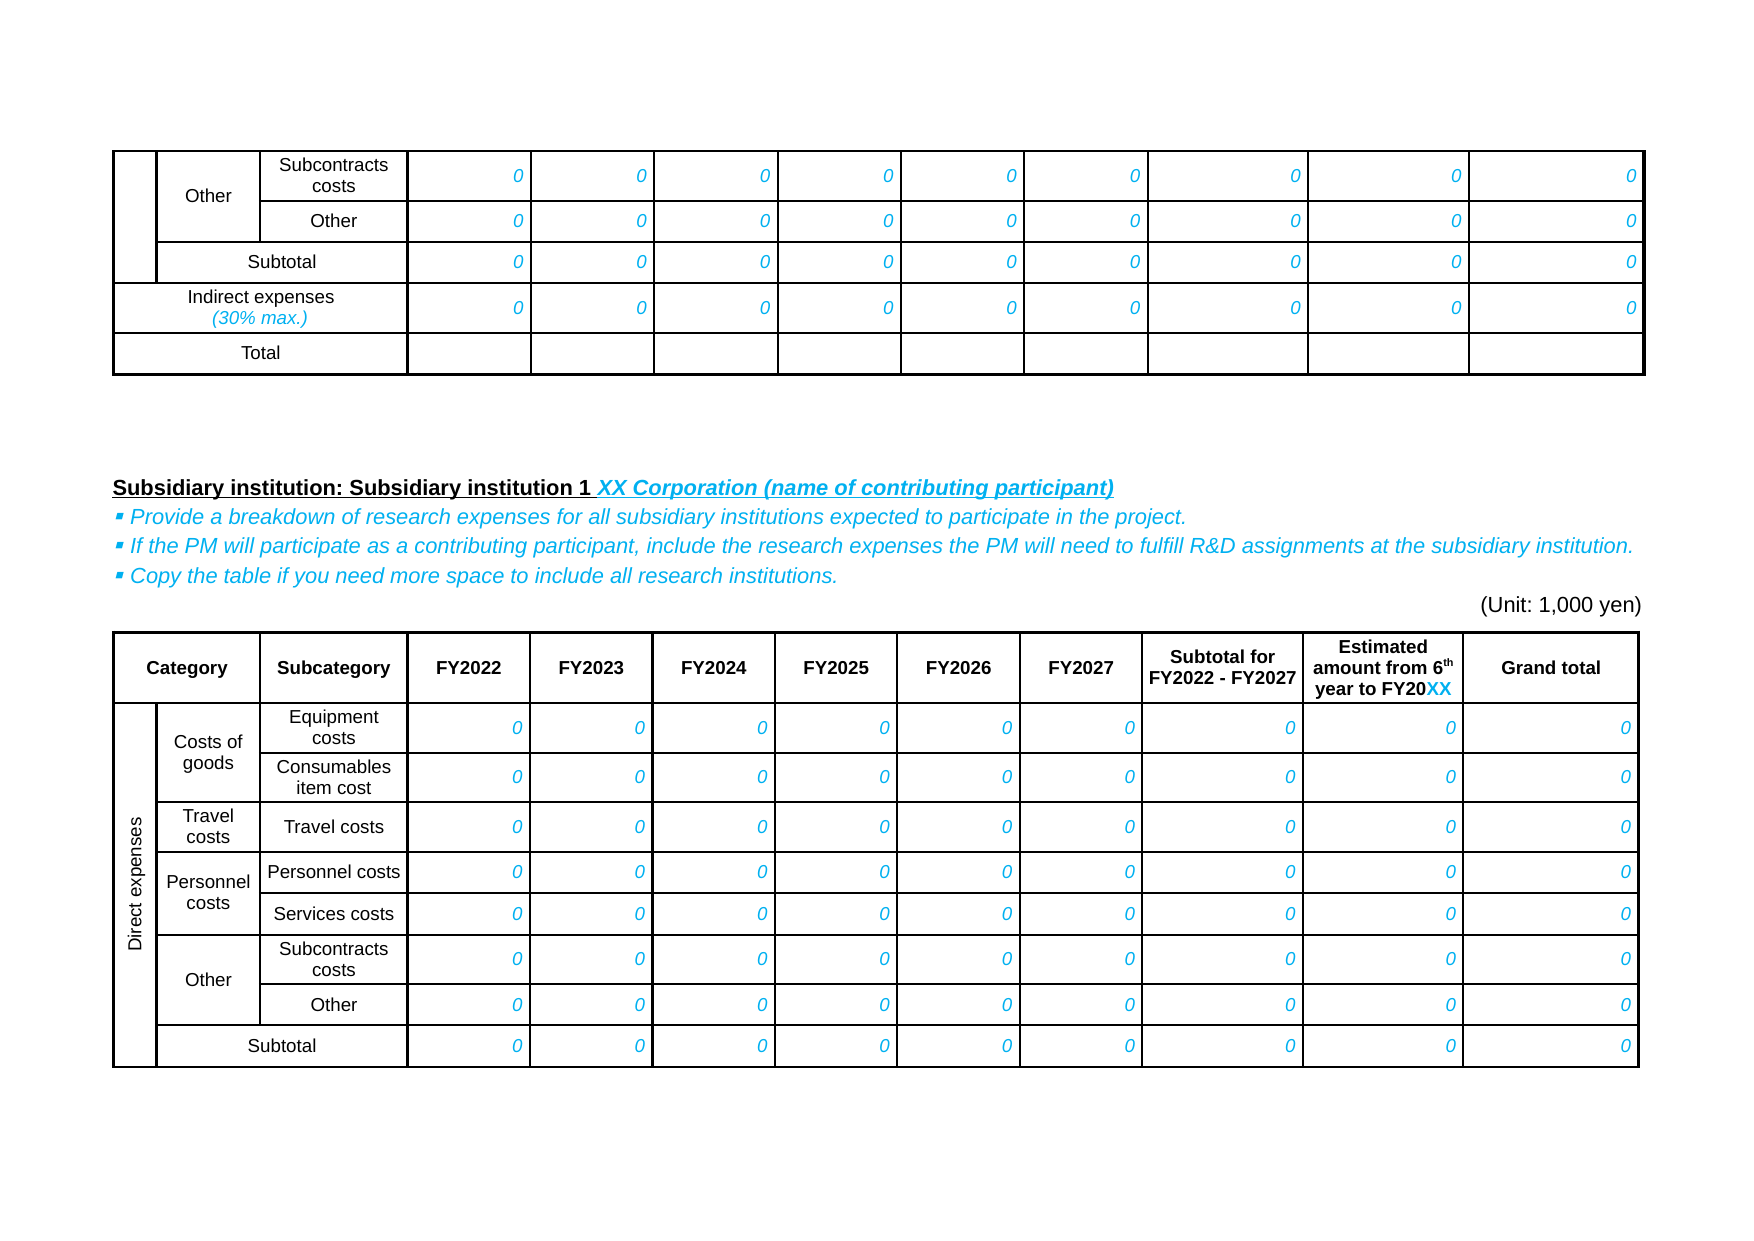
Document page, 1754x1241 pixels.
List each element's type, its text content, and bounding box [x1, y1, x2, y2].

table_cell Other [261, 202, 406, 241]
text Copy the table if you need more space to include all research institutions. [112, 560, 1642, 589]
table_cell 0 [776, 853, 896, 892]
table_header Subcategory [261, 634, 406, 702]
table_cell 0 [1025, 243, 1147, 282]
table_header Grand total [1464, 634, 1637, 702]
table_cell 0 [531, 894, 651, 933]
table_cell 0 [776, 754, 896, 801]
table_cell 0 [776, 803, 896, 851]
table_cell [409, 334, 530, 373]
table_cell 0 [898, 1026, 1019, 1066]
table_cell Other [158, 152, 259, 241]
table_cell 0 [409, 704, 529, 752]
table_cell Other [158, 936, 259, 1024]
table_cell Equipment costs [261, 704, 406, 752]
table_cell 0 [776, 936, 896, 983]
table_cell 0 [1309, 243, 1468, 282]
table_cell 0 [1143, 936, 1302, 983]
table_cell 0 [779, 152, 900, 199]
table_cell 0 [1021, 985, 1141, 1024]
table_header FY2027 [1021, 634, 1141, 702]
table_cell [1309, 334, 1468, 373]
table_cell 0 [1304, 803, 1462, 851]
text If the PM will participate as a contributing participant, include the research expenses the PM will need to fulfill R&D assignments at the subsidiary institution. [112, 531, 1642, 560]
table_header FY2024 [654, 634, 774, 702]
table_cell 0 [1021, 704, 1141, 752]
table_cell 0 [1304, 894, 1462, 933]
table_cell 0 [532, 202, 653, 241]
table_cell 0 [1304, 704, 1462, 752]
table_header Subtotal for FY2022 - FY2027 [1143, 634, 1302, 702]
table_cell 0 [902, 243, 1023, 282]
table_cell 0 [779, 284, 900, 332]
table_cell Indirect expenses (30% max.) [115, 284, 406, 332]
table_cell 0 [655, 152, 777, 199]
table_cell 0 [776, 1026, 896, 1066]
table_cell 0 [1143, 1026, 1302, 1066]
table_cell [1470, 334, 1642, 373]
table_cell 0 [1021, 936, 1141, 983]
table_cell 0 [654, 936, 774, 983]
table_cell 0 [409, 1026, 529, 1066]
table_cell 0 [531, 853, 651, 892]
table_header Category [115, 634, 259, 702]
table_cell 0 [1021, 894, 1141, 933]
table_cell 0 [1309, 284, 1468, 332]
table_cell 0 [1143, 853, 1302, 892]
table_cell Travel costs [158, 803, 259, 851]
table_cell 0 [1304, 1026, 1462, 1066]
table_cell 0 [1309, 152, 1468, 199]
table_cell 0 [1470, 202, 1642, 241]
table_cell 0 [898, 754, 1019, 801]
title Subsidiary institution: Subsidiary institution 1 XX Corporation (name of contributing participant) [112, 472, 1642, 501]
table_cell 0 [1464, 936, 1637, 983]
table_cell 0 [654, 894, 774, 933]
table_cell 0 [655, 284, 777, 332]
text Provide a breakdown of research expenses for all subsidiary institutions expected to participate in the project. [112, 501, 1642, 531]
table_cell 0 [898, 853, 1019, 892]
table_cell 0 [409, 985, 529, 1024]
table_cell 0 [779, 202, 900, 241]
table_cell 0 [1149, 152, 1307, 199]
table_header FY2023 [531, 634, 651, 702]
table_cell 0 [898, 803, 1019, 851]
table_cell Other [261, 985, 406, 1024]
table_header FY2022 [409, 634, 529, 702]
table_cell 0 [1470, 243, 1642, 282]
table_cell [1025, 334, 1147, 373]
table_cell 0 [1464, 754, 1637, 801]
table_cell Consumables item cost [261, 754, 406, 801]
table_cell 0 [1304, 754, 1462, 801]
table_cell 0 [409, 284, 530, 332]
table_cell Subcontracts costs [261, 936, 406, 983]
table_cell 0 [898, 936, 1019, 983]
table_cell 0 [1464, 853, 1637, 892]
table_cell 0 [532, 152, 653, 199]
table_cell 0 [1143, 803, 1302, 851]
table_cell 0 [654, 704, 774, 752]
table_cell Total [115, 334, 406, 373]
table_cell 0 [1025, 152, 1147, 199]
table_cell 0 [409, 243, 530, 282]
table_cell 0 [1143, 754, 1302, 801]
table_cell 0 [1309, 202, 1468, 241]
table_cell [1149, 334, 1307, 373]
table_cell 0 [1470, 152, 1642, 199]
text (Unit: 1,000 yen) [112, 589, 1642, 618]
table_cell 0 [1470, 284, 1642, 332]
table_cell 0 [1149, 202, 1307, 241]
table_cell [779, 334, 900, 373]
table_cell [902, 334, 1023, 373]
table_header Estimated amount from 6th year to FY20XX [1304, 634, 1462, 702]
table_cell Costs of goods [158, 704, 259, 801]
table_cell Subtotal [158, 243, 406, 282]
table_cell 0 [1464, 985, 1637, 1024]
table_cell 0 [776, 894, 896, 933]
table_cell 0 [532, 284, 653, 332]
table_cell 0 [409, 202, 530, 241]
table_cell Services costs [261, 894, 406, 933]
table_cell 0 [654, 985, 774, 1024]
table_cell 0 [902, 284, 1023, 332]
table_cell Travel costs [261, 803, 406, 851]
table_cell 0 [1021, 803, 1141, 851]
table_cell 0 [655, 243, 777, 282]
table_cell 0 [1143, 985, 1302, 1024]
table_cell 0 [532, 243, 653, 282]
table_cell 0 [531, 1026, 651, 1066]
table_cell 0 [1143, 894, 1302, 933]
table_cell Personnel costs [261, 853, 406, 892]
table_cell Personnel costs [158, 853, 259, 933]
table_cell 0 [898, 704, 1019, 752]
table_cell 0 [409, 894, 529, 933]
table_cell [532, 334, 653, 373]
table_cell 0 [898, 985, 1019, 1024]
table_cell 0 [1025, 202, 1147, 241]
table_cell 0 [654, 803, 774, 851]
table_cell 0 [776, 704, 896, 752]
table_cell 0 [1149, 243, 1307, 282]
table_cell 0 [1149, 284, 1307, 332]
table_cell 0 [1304, 985, 1462, 1024]
table_cell 0 [654, 1026, 774, 1066]
table_cell 0 [776, 985, 896, 1024]
table_cell 0 [1464, 1026, 1637, 1066]
table_cell 0 [655, 202, 777, 241]
table_cell 0 [1304, 853, 1462, 892]
table_cell 0 [409, 803, 529, 851]
table_cell 0 [409, 152, 530, 199]
table_cell [655, 334, 777, 373]
table_cell 0 [409, 936, 529, 983]
table_cell 0 [1021, 754, 1141, 801]
table_header FY2026 [898, 634, 1019, 702]
table_cell 0 [1021, 853, 1141, 892]
table_cell Subcontracts costs [261, 152, 406, 199]
table_cell 0 [531, 803, 651, 851]
table_cell 0 [779, 243, 900, 282]
table_cell 0 [902, 152, 1023, 199]
table_cell Subtotal [158, 1026, 406, 1066]
table_cell 0 [902, 202, 1023, 241]
table_cell 0 [531, 936, 651, 983]
table_cell 0 [1025, 284, 1147, 332]
table_cell 0 [1464, 803, 1637, 851]
table_cell 0 [654, 853, 774, 892]
table_cell 0 [1464, 704, 1637, 752]
table_cell 0 [531, 754, 651, 801]
table_cell 0 [654, 754, 774, 801]
table_cell 0 [531, 704, 651, 752]
table_cell Direct expenses [115, 704, 155, 1066]
table_header FY2025 [776, 634, 896, 702]
table_cell 0 [1464, 894, 1637, 933]
table_cell 0 [531, 985, 651, 1024]
table_cell 0 [1021, 1026, 1141, 1066]
table_cell 0 [1143, 704, 1302, 752]
table_cell 0 [409, 754, 529, 801]
table_cell 0 [1304, 936, 1462, 983]
table_cell 0 [409, 853, 529, 892]
table_cell 0 [898, 894, 1019, 933]
